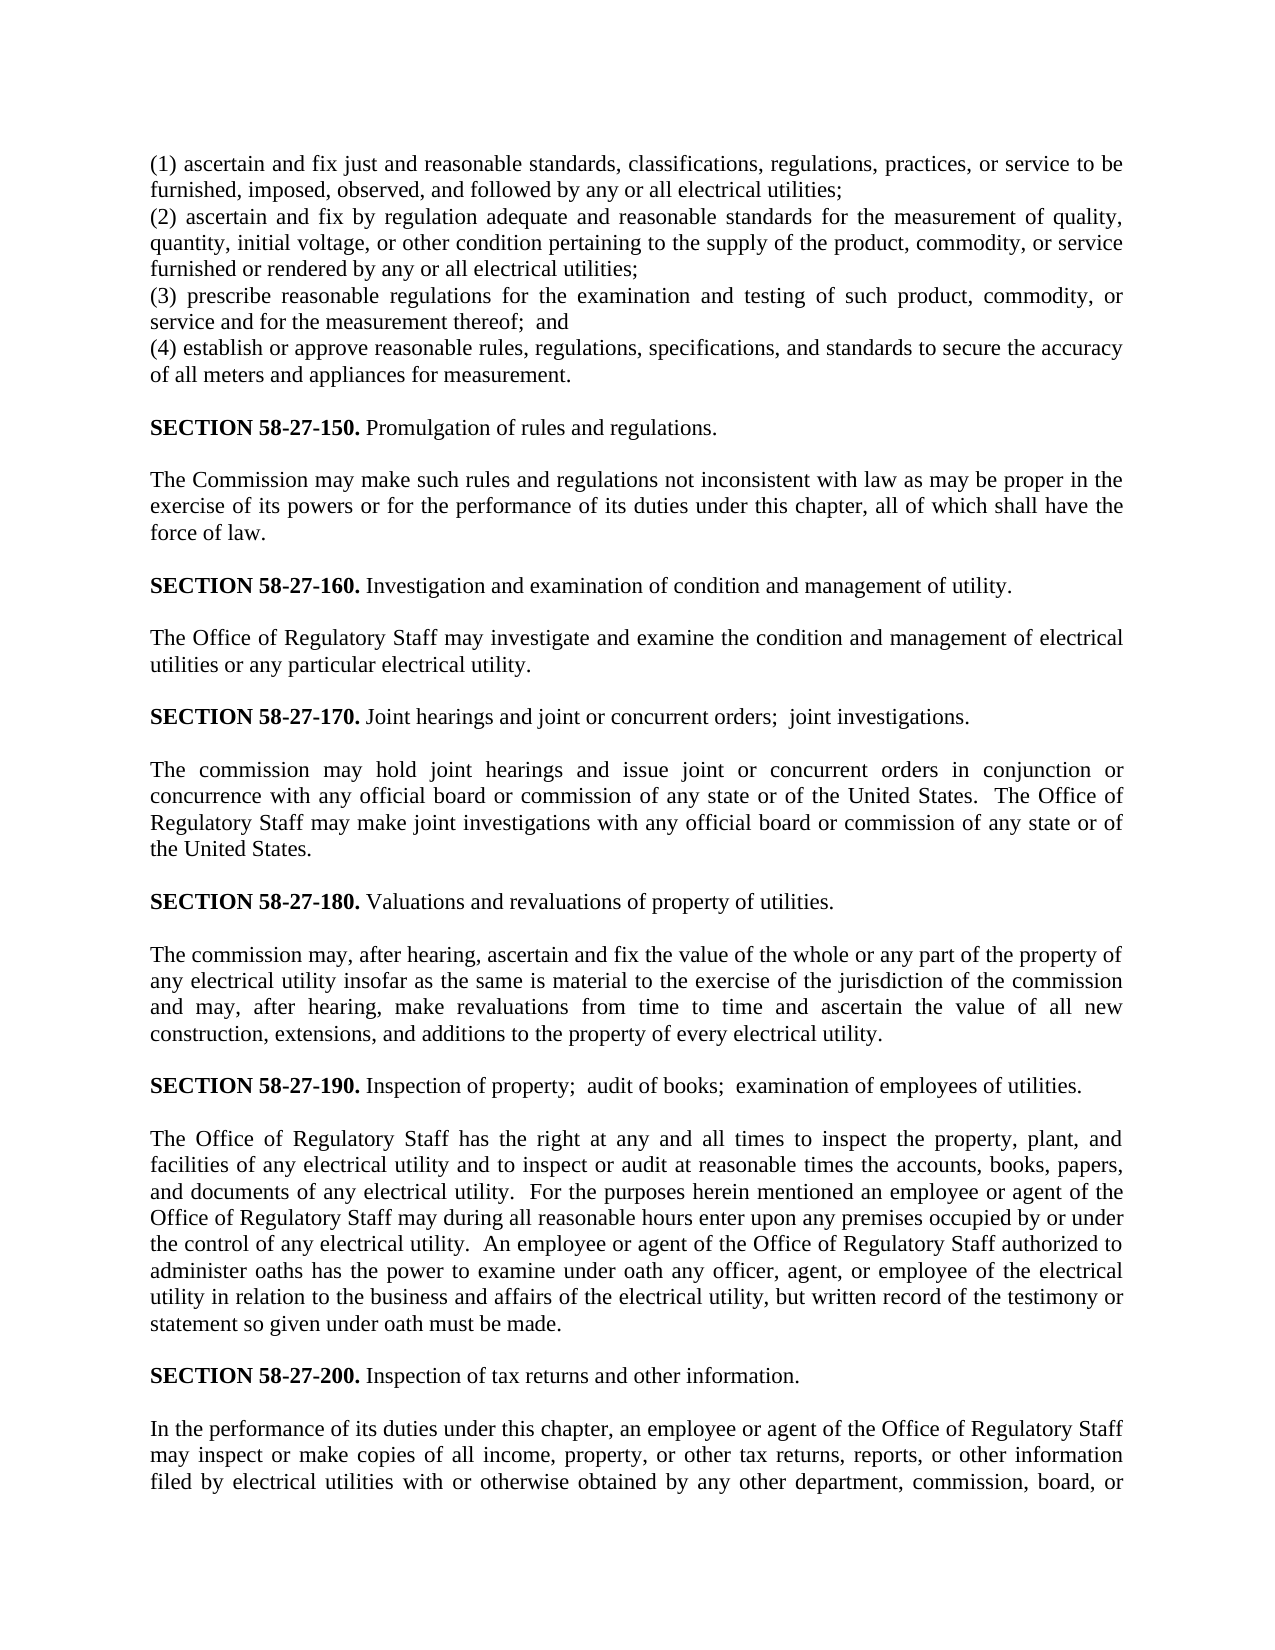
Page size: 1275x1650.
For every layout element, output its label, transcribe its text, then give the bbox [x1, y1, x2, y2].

text The commission may, after hearing, ascertain and fix the value of the whole or any part of the property of any electrical utility insofar as the same is material to the exercise of the jurisdiction of the commission and may, after hearing, make revaluations from time to time and ascertain the value of all new construction, extensions, and additions to the property of every electrical utility. [150, 941, 1125, 1046]
text The Commission may make such rules and regulations not inconsistent with law as may be proper in the exercise of its powers or for the performance of its duties under this chapter, all of which shall have the force of law. [150, 466, 1125, 545]
text SECTION 58-27-200. Inspection of tax returns and other information. [150, 1362, 1125, 1389]
text (2) ascertain and fix by regulation adequate and reasonable standards for the measurement of quality, quantity, initial voltage, or other condition pertaining to the supply of the product, commodity, or service furnished or rendered by any or all electrical utilities; [150, 203, 1125, 282]
text SECTION 58-27-160. Investigation and examination of condition and management of utility. [150, 572, 1125, 598]
text The Office of Regulatory Staff may investigate and examine the condition and management of electrical utilities or any particular electrical utility. [150, 624, 1125, 677]
text SECTION 58-27-150. Promulgation of rules and regulations. [150, 413, 1125, 440]
text SECTION 58-27-180. Valuations and revaluations of property of utilities. [150, 888, 1125, 914]
text SECTION 58-27-170. Joint hearings and joint or concurrent orders; joint investigations. [150, 703, 1125, 730]
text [150, 1415, 1125, 1494]
text (1) ascertain and fix just and reasonable standards, classifications, regulations, practices, or service to be furnished, imposed, observed, and followed by any or all electrical utilities; [150, 150, 1125, 203]
text (4) establish or approve reasonable rules, regulations, specifications, and standards to secure the accuracy of all meters and appliances for measurement. [150, 334, 1125, 387]
text The Office of Regulatory Staff has the right at any and all times to inspect the property, plant, and facilities of any electrical utility and to inspect or audit at reasonable times the accounts, books, papers, and documents of any electrical utility. For the purposes herein mentioned an employee or agent of the Office of Regulatory Staff may during all reasonable hours enter upon any premises occupied by or under the control of any electrical utility. An employee or agent of the Office of Regulatory Staff authorized to administer oaths has the power to examine under oath any officer, agent, or employee of the electrical utility in relation to the business and affairs of the electrical utility, but written record of the testimony or statement so given under oath must be made. [150, 1125, 1125, 1336]
text SECTION 58-27-190. Inspection of property; audit of books; examination of employees of utilities. [150, 1072, 1125, 1099]
text The commission may hold joint hearings and issue joint or concurrent orders in conjunction or concurrence with any official board or commission of any state or of the United States. The Office of Regulatory Staff may make joint investigations with any official board or commission of any state or of the United States. [150, 756, 1125, 862]
text (3) prescribe reasonable regulations for the examination and testing of such product, commodity, or service and for the measurement thereof; and [150, 282, 1125, 334]
